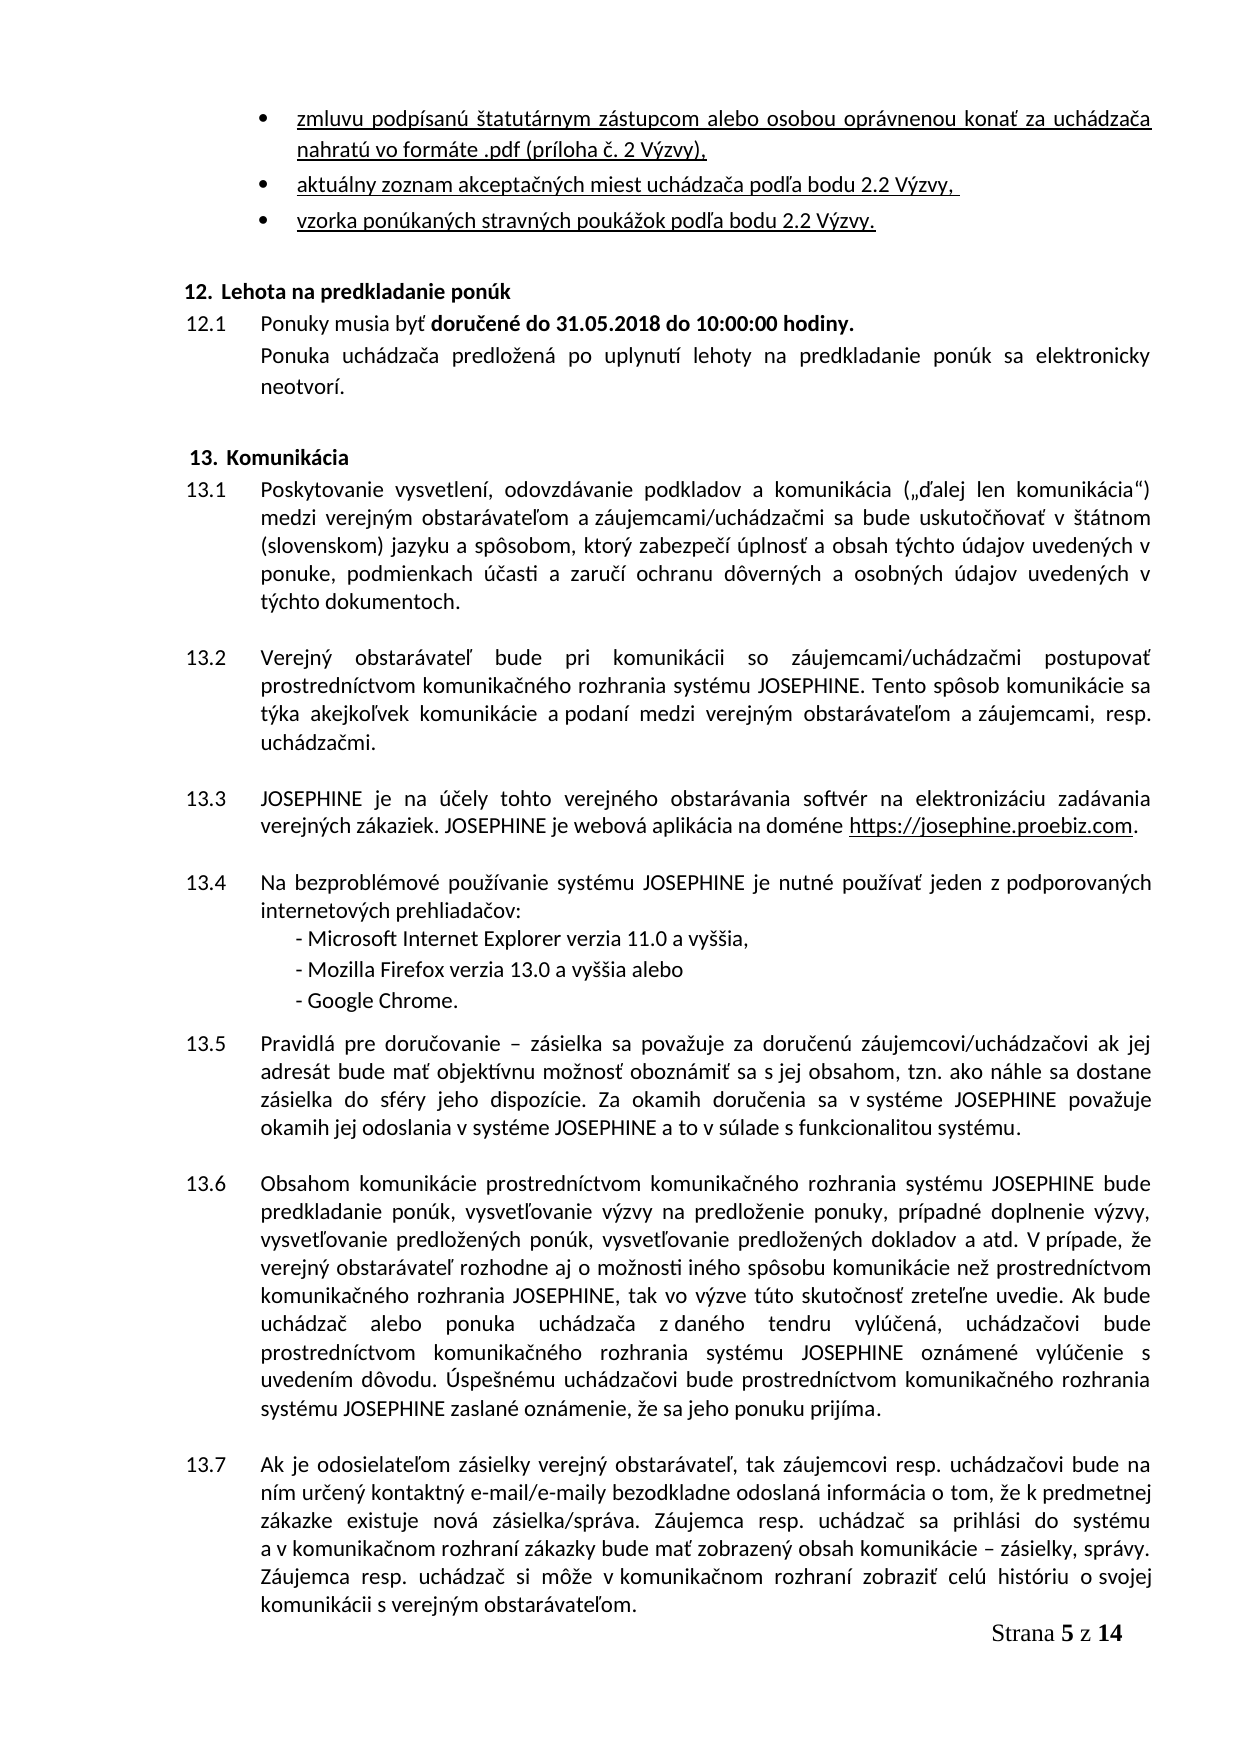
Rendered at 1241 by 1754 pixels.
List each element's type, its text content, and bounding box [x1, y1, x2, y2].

subtitle Lehota na predkladanie ponúk [184, 277, 1122, 305]
list Na bezproblémové používanie systému JOSEPHINE je nutné používať jeden z podporovaných internetových prehliadačov: [185, 868, 1152, 924]
text Ponuka uchádzača predložená po uplynutí lehoty na predkladanie ponúk sa elektronicky neotvorí. [260, 341, 1152, 400]
list - Google Chrome. [223, 986, 1152, 1014]
list Ponuky musia byť doručené do 31.05.2018 do 10:00:00 hodiny. [185, 309, 1152, 337]
list - Microsoft Internet Explorer verzia 11.0 a vyššia, [223, 924, 1152, 952]
list vzorka ponúkaných stravných poukážok podľa bodu 2.2 Výzvy. [259, 206, 1152, 234]
list Pravidlá pre doručovanie – zásielka sa považuje za doručenú záujemcovi/uchádzačovi ak jej adresát bude mať objektívnu možnosť oboznámiť sa s jej obsahom, tzn. ako náhle sa dostane zásielka do sféry jeho dispozície. Za okamih doručenia sa v systéme JOSEPHINE považuje okamih jej odoslania v systéme JOSEPHINE a to v súlade s funkcionalitou systému. [185, 1029, 1152, 1141]
list JOSEPHINE je na účely tohto verejného obstarávania softvér na elektronizáciu zadávania verejných zákaziek. JOSEPHINE je webová aplikácia na doméne https://josephine.proebiz.com. [185, 784, 1152, 840]
subtitle Komunikácia [189, 443, 1122, 471]
list - Mozilla Firefox verzia 13.0 a vyššia alebo [223, 955, 1152, 983]
list Obsahom komunikácie prostredníctvom komunikačného rozhrania systému JOSEPHINE bude predkladanie ponúk, vysvetľovanie výzvy na predloženie ponuky, prípadné doplnenie výzvy, vysvetľovanie predložených ponúk, vysvetľovanie predložených dokladov a atd. V prípade, že verejný obstarávateľ rozhodne aj o možnosti iného spôsobu komunikácie než prostredníctvom komunikačného rozhrania JOSEPHINE, tak vo výzve túto skutočnosť zreteľne uvedie. Ak bude uchádzač alebo ponuka uchádzača z daného tendru vylúčená, uchádzačovi bude prostredníctvom komunikačného rozhrania systému JOSEPHINE oznámené vylúčenie s uvedením dôvodu. Úspešnému uchádzačovi bude prostredníctvom komunikačného rozhrania systému JOSEPHINE zaslané oznámenie, že sa jeho ponuku prijíma. [185, 1169, 1152, 1422]
list Verejný obstarávateľ bude pri komunikácii so záujemcami/uchádzačmi postupovať prostredníctvom komunikačného rozhrania systému JOSEPHINE. Tento spôsob komunikácie sa týka akejkoľvek komunikácie a podaní medzi verejným obstarávateľom a záujemcami, resp. uchádzačmi. [185, 643, 1152, 756]
list aktuálny zoznam akceptačných miest uchádzača podľa bodu 2.2 Výzvy, [259, 171, 1152, 198]
list Poskytovanie vysvetlení, odovzdávanie podkladov a komunikácia („ďalej len komunikácia“) medzi verejným obstarávateľom a záujemcami/uchádzačmi sa bude uskutočňovať v štátnom (slovenskom) jazyku a spôsobom, ktorý zabezpečí úplnosť a obsah týchto údajov uvedených v ponuke, podmienkach účasti a zaručí ochranu dôverných a osobných údajov uvedených v týchto dokumentoch. [185, 475, 1152, 616]
list zmluvu podpísanú štatutárnym zástupcom alebo osobou oprávnenou konať za uchádzača nahratú vo formáte .pdf (príloha č. 2 Výzvy), [259, 104, 1152, 163]
list Ak je odosielateľom zásielky verejný obstarávateľ, tak záujemcovi resp. uchádzačovi bude na ním určený kontaktný e-mail/e-maily bezodkladne odoslaná informácia o tom, že k predmetnej zákazke existuje nová zásielka/správa. Záujemca resp. uchádzač sa prihlási do systému a v komunikačnom rozhraní zákazky bude mať zobrazený obsah komunikácie – zásielky, správy. Záujemca resp. uchádzač si môže v komunikačnom rozhraní zobraziť celú históriu o svojej komunikácii s verejným obstarávateľom. [185, 1450, 1152, 1618]
